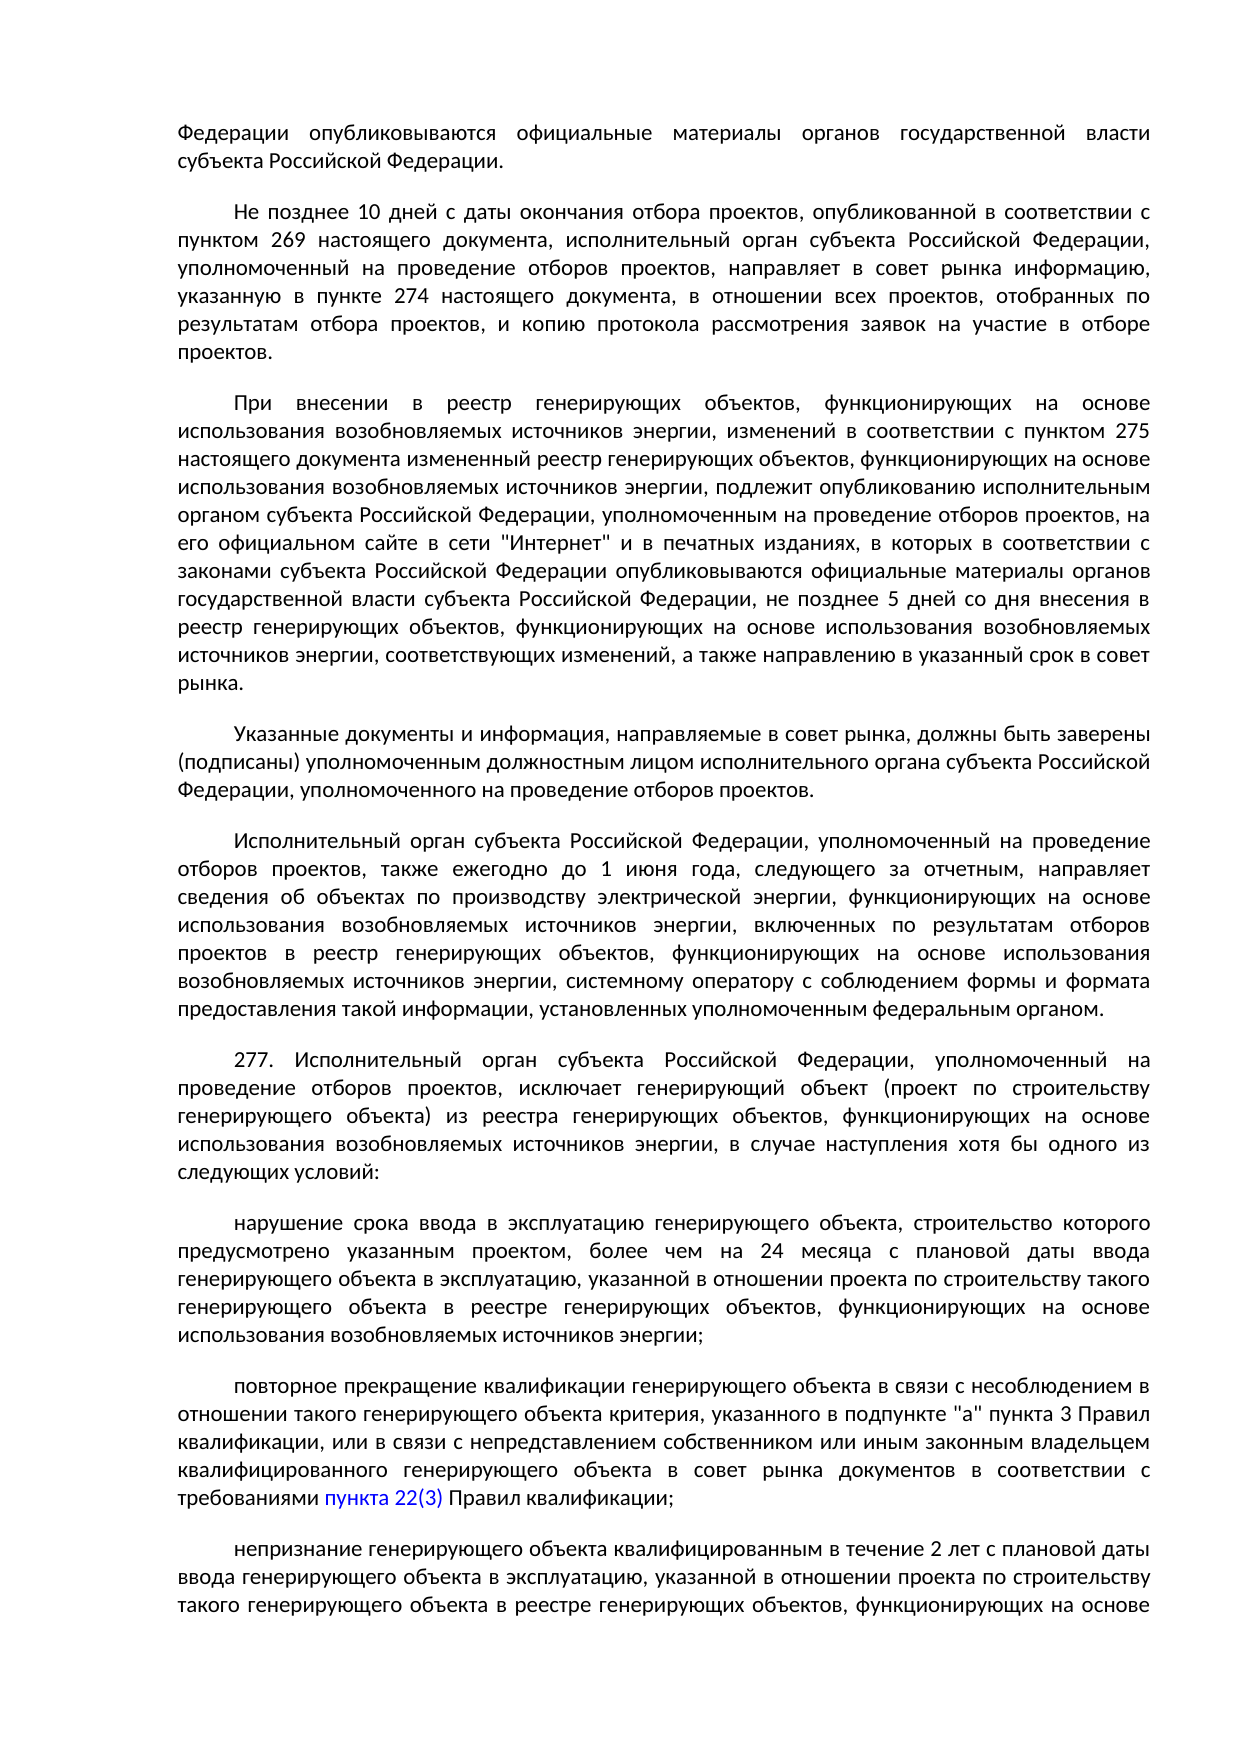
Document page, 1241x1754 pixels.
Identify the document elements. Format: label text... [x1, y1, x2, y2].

text Исполнительный орган субъекта Российской Федерации, уполномоченный на проведение отборов проектов, также ежегодно до 1 июня года, следующего за отчетным, направляет сведения об объектах по производству электрической энергии, функционирующих на основе использования возобновляемых источников энергии, включенных по результатам отборов проектов в реестр генерирующих объектов, функционирующих на основе использования возобновляемых источников энергии, системному оператору с соблюдением формы и формата предоставления такой информации, установленных уполномоченным федеральным органом. [177, 826, 1152, 1022]
text повторное прекращение квалификации генерирующего объекта в связи с несоблюдением в отношении такого генерирующего объекта критерия, указанного в подпункте "а" пункта 3 Правил квалификации, или в связи с непредставлением собственником или иным законным владельцем квалифицированного генерирующего объекта в совет рынка документов в соответствии с требованиями пункта 22(3) Правил квалификации; [177, 1371, 1152, 1511]
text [177, 118, 1152, 174]
text При внесении в реестр генерирующих объектов, функционирующих на основе использования возобновляемых источников энергии, изменений в соответствии с пунктом 275 настоящего документа измененный реестр генерирующих объектов, функционирующих на основе использования возобновляемых источников энергии, подлежит опубликованию исполнительным органом субъекта Российской Федерации, уполномоченным на проведение отборов проектов, на его официальном сайте в сети "Интернет" и в печатных изданиях, в которых в соответствии с законами субъекта Российской Федерации опубликовываются официальные материалы органов государственной власти субъекта Российской Федерации, не позднее 5 дней со дня внесения в реестр генерирующих объектов, функционирующих на основе использования возобновляемых источников энергии, соответствующих изменений, а также направлению в указанный срок в совет рынка. [177, 388, 1152, 696]
text нарушение срока ввода в эксплуатацию генерирующего объекта, строительство которого предусмотрено указанным проектом, более чем на 24 месяца с плановой даты ввода генерирующего объекта в эксплуатацию, указанной в отношении проекта по строительству такого генерирующего объекта в реестре генерирующих объектов, функционирующих на основе использования возобновляемых источников энергии; [177, 1208, 1152, 1348]
text Указанные документы и информация, направляемые в совет рынка, должны быть заверены (подписаны) уполномоченным должностным лицом исполнительного органа субъекта Российской Федерации, уполномоченного на проведение отборов проектов. [177, 719, 1152, 803]
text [177, 1534, 1152, 1618]
text Не позднее 10 дней с даты окончания отбора проектов, опубликованной в соответствии с пунктом 269 настоящего документа, исполнительный орган субъекта Российской Федерации, уполномоченный на проведение отборов проектов, направляет в совет рынка информацию, указанную в пункте 274 настоящего документа, в отношении всех проектов, отобранных по результатам отбора проектов, и копию протокола рассмотрения заявок на участие в отборе проектов. [177, 197, 1152, 365]
text 277. Исполнительный орган субъекта Российской Федерации, уполномоченный на проведение отборов проектов, исключает генерирующий объект (проект по строительству генерирующего объекта) из реестра генерирующих объектов, функционирующих на основе использования возобновляемых источников энергии, в случае наступления хотя бы одного из следующих условий: [177, 1045, 1152, 1185]
